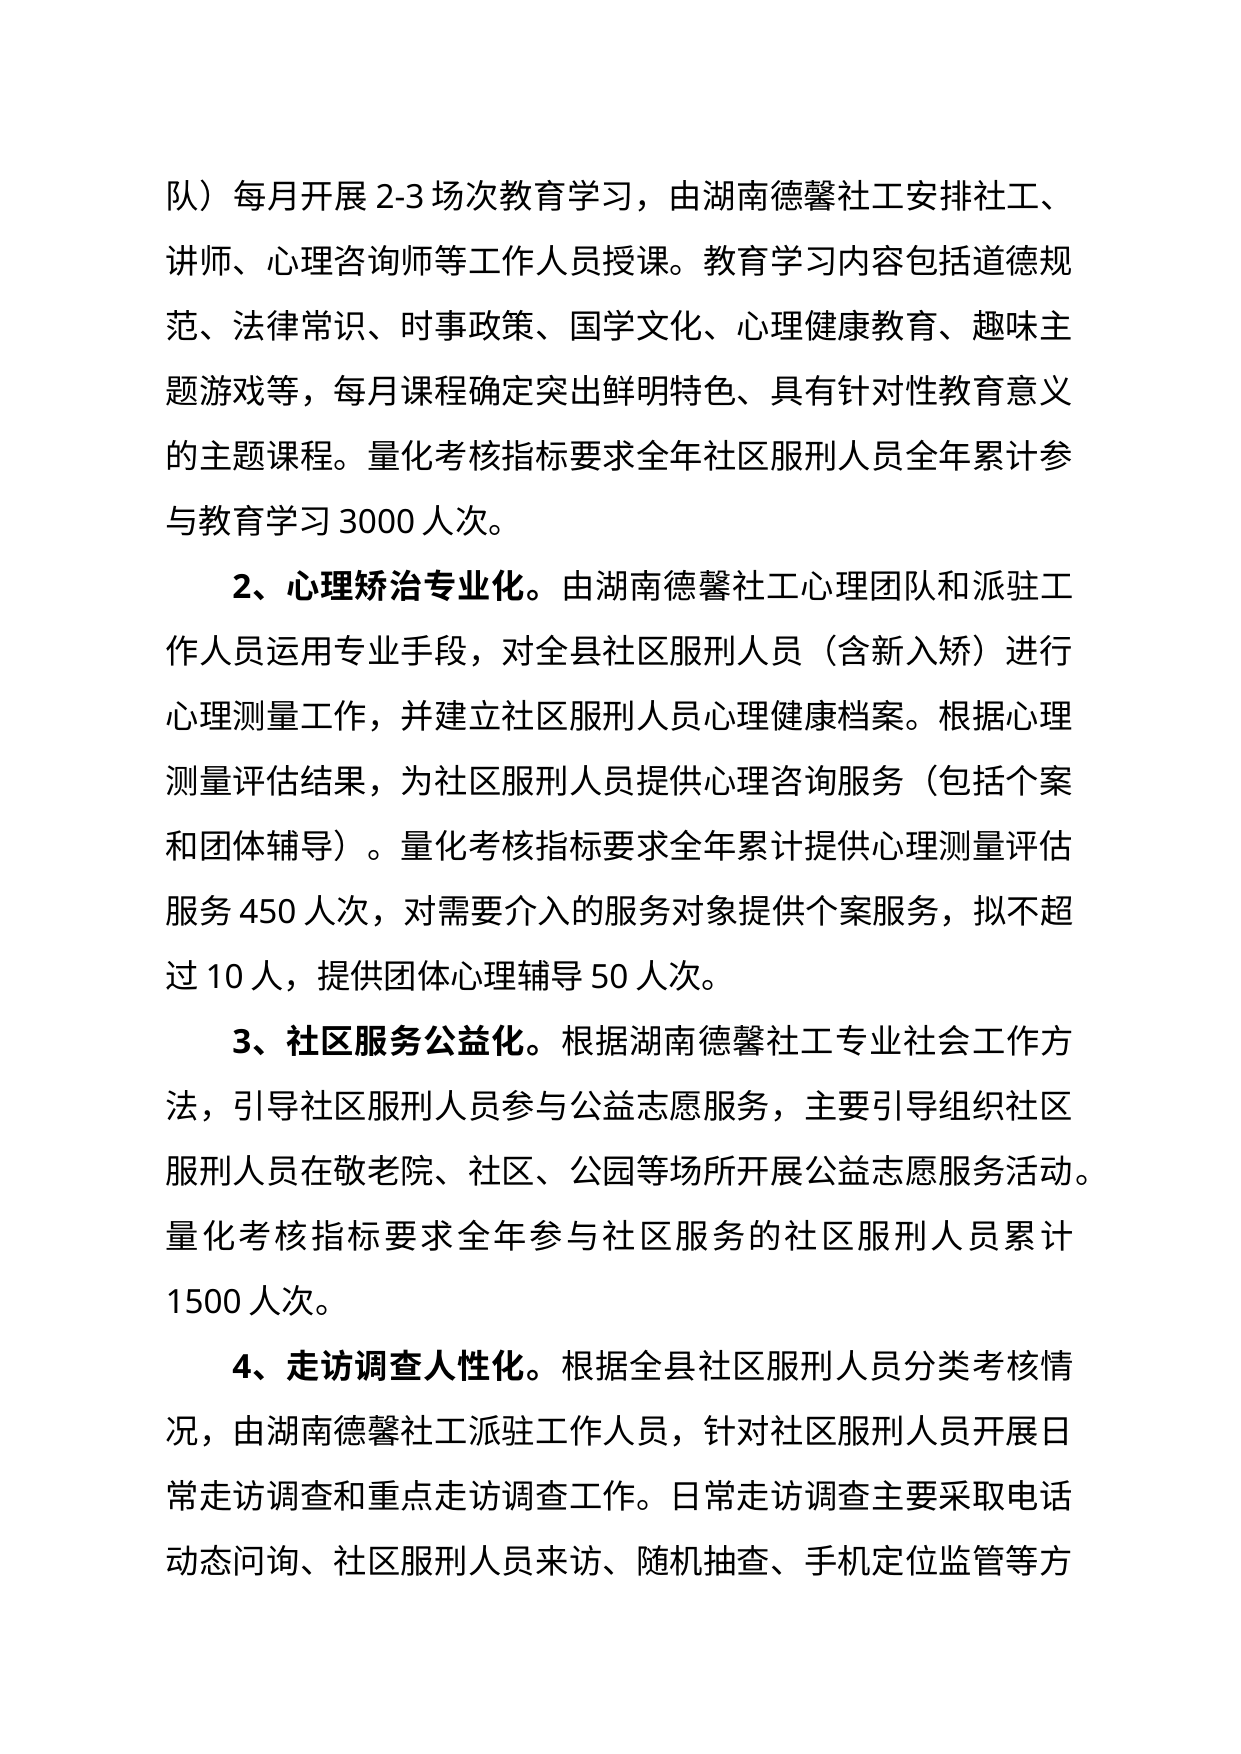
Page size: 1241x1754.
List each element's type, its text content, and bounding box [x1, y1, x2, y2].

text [165, 162, 1075, 552]
text 2、心理矫治专业化。由湖南德馨社工心理团队和派驻工作人员运用专业手段，对全县社区服刑人员（含新入矫）进行心理测量工作，并建立社区服刑人员心理健康档案。根据心理测量评估结果，为社区服刑人员提供心理咨询服务（包括个案和团体辅导）。量化考核指标要求全年累计提供心理测量评估服务450人次，对需要介入的服务对象提供个案服务，拟不超过10人，提供团体心理辅导50人次。 [165, 552, 1075, 1007]
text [165, 1332, 1075, 1592]
text 3、社区服务公益化。根据湖南德馨社工专业社会工作方法，引导社区服刑人员参与公益志愿服务，主要引导组织社区服刑人员在敬老院、社区、公园等场所开展公益志愿服务活动。量化考核指标要求全年参与社区服务的社区服刑人员累计1500人次。 [165, 1007, 1075, 1332]
